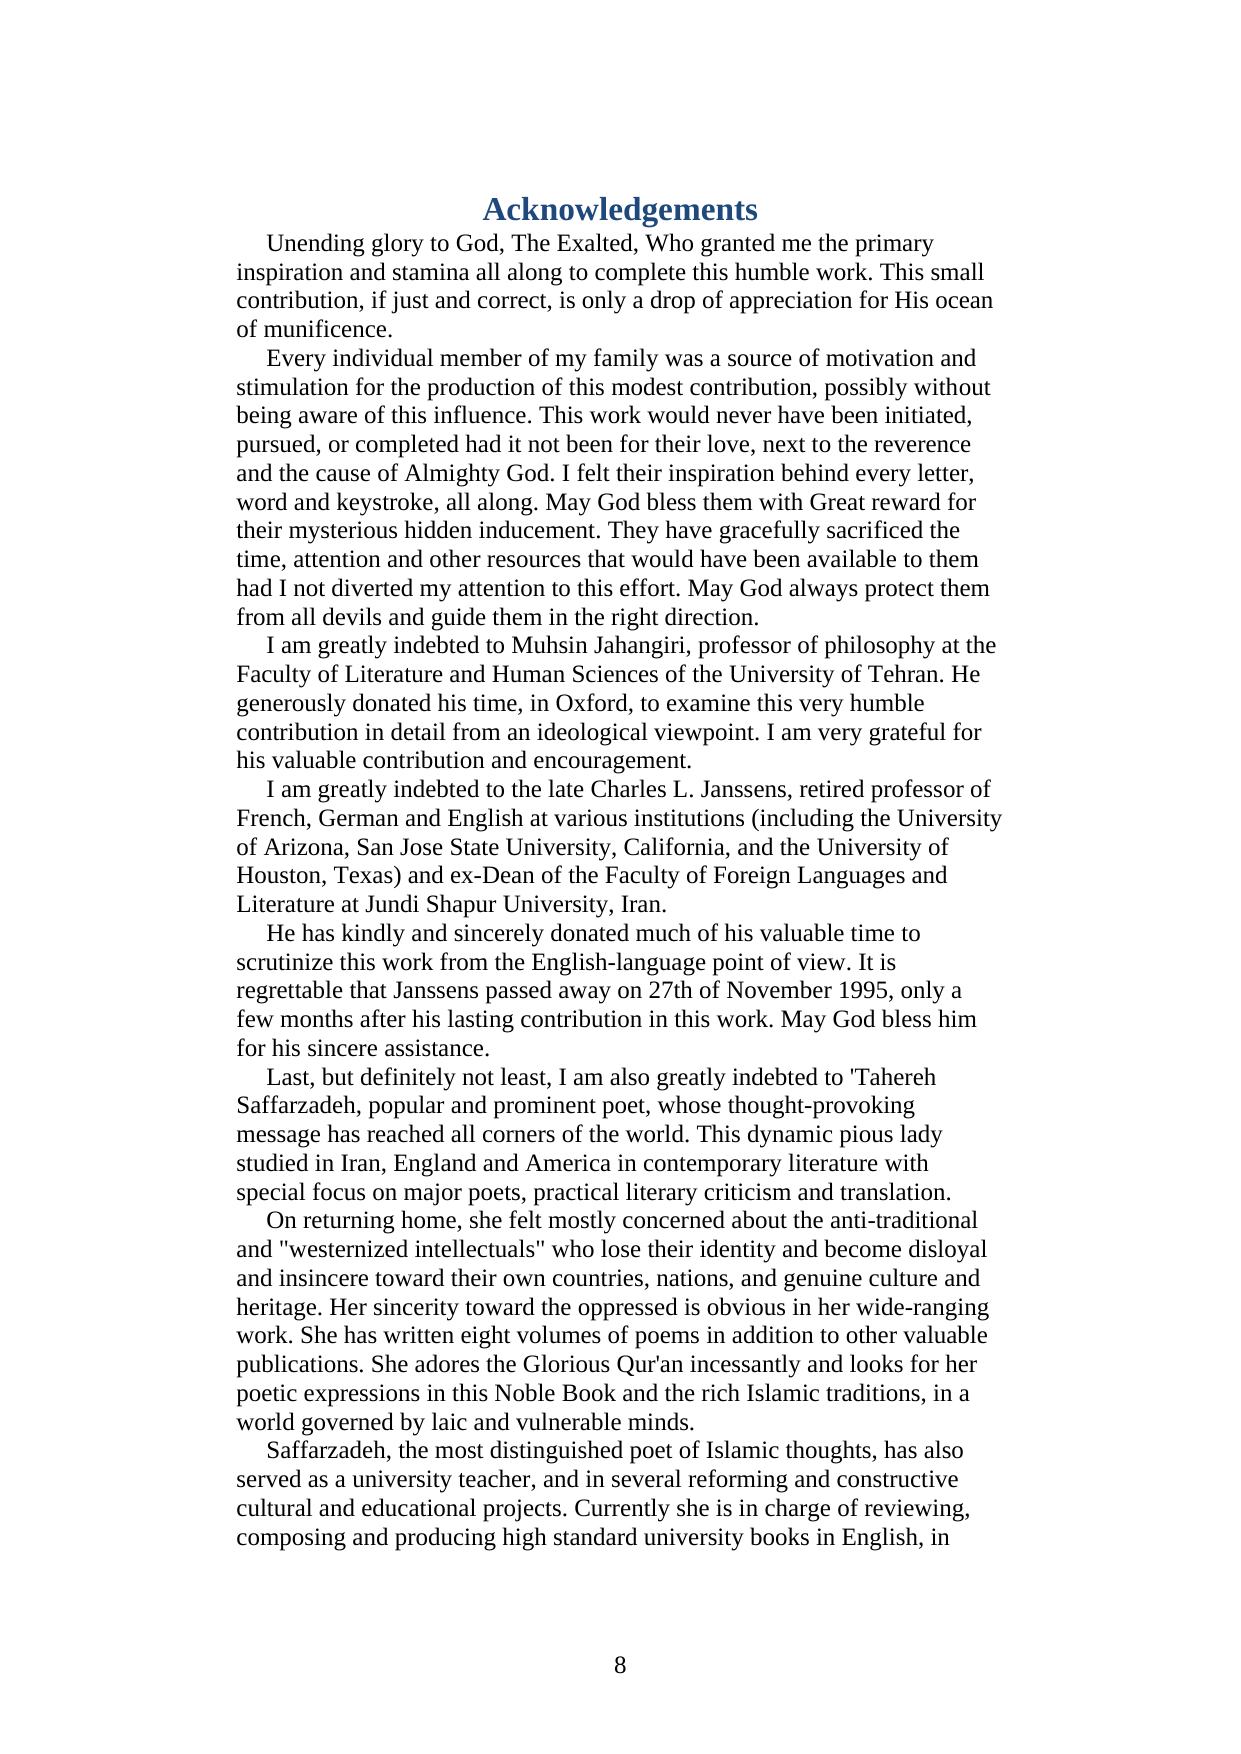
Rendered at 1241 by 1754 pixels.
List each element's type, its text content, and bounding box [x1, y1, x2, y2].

text Every individual member of my family was a source of motivation and stimulation for the production of this modest contribution, possibly with­out being aware of this influence. This work would never have been initiated, pursued, or completed had it not been for their love, next to the reverence and the cause of Almighty God. I felt their inspiration behind every letter, word and keystroke, all along. May God bless them with Great reward for their mysterious hidden inducement. They have gracefully sacrificed the time, attention and other resources that would have been available to them had I not diverted my attention to this effort. May God always protect them from all devils and guide them in the right direction. [236, 343, 1004, 631]
subtitle Acknowledgements [236, 190, 1004, 228]
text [236, 1436, 1004, 1551]
text Unending glory to God, The Exalted, Who granted me the primary inspira­tion and stamina all along to complete this humble work. This small contribution, if just and correct, is only a drop of appreciation for His ocean of munificence. [236, 228, 1004, 343]
text Last, but definitely not least, I am also greatly indebted to 'Tahereh Saffarzadeh, popular and prominent poet, whose thought-provoking message has reached all corners of the world. This dynamic pious lady studied in Iran, England and America in contemporary literature with special focus on major poets, practical literary criticism and translation. [236, 1062, 1004, 1206]
text I am greatly indebted to Muhsin Jahangiri, professor of philosophy at the Faculty of Literature and Human Sciences of the University of Tehran. He generously donated his time, in Oxford, to examine this very humble contribution in detail from an ideological viewpoint. I am very grateful for his valuable contribution and encouragement. [236, 631, 1004, 774]
text I am greatly indebted to the late Charles L. Janssens, retired professor of French, German and English at various institutions (including the University of Arizona, San Jose State University, California, and the University of Houston, Texas) and ex-Dean of the Faculty of Foreign Languages and Literature at Jundi Shapur University, Iran. [236, 774, 1004, 918]
text He has kindly and sincerely donated much of his valuable time to scrutinize this work from the English-language point of view. It is regrettable that Janssens passed away on 27th of November 1995, only a few months after his lasting contribution in this work. May God bless him for his sincere assistance. [236, 918, 1004, 1062]
text On returning home, she felt mostly concerned about the anti-traditional and "westernized intellectuals" who lose their identity and become disloyal and insincere toward their own countries, nations, and genuine culture and heritage. Her sincerity toward the oppressed is obvious in her wide-ranging work. She has written eight volumes of poems in addition to other valuable publications. She adores the Glorious Qur'an incessantly and looks for her poetic expressions in this Noble Book and the rich Islamic traditions, in a world governed by laic and vulnerable minds. [236, 1206, 1004, 1436]
